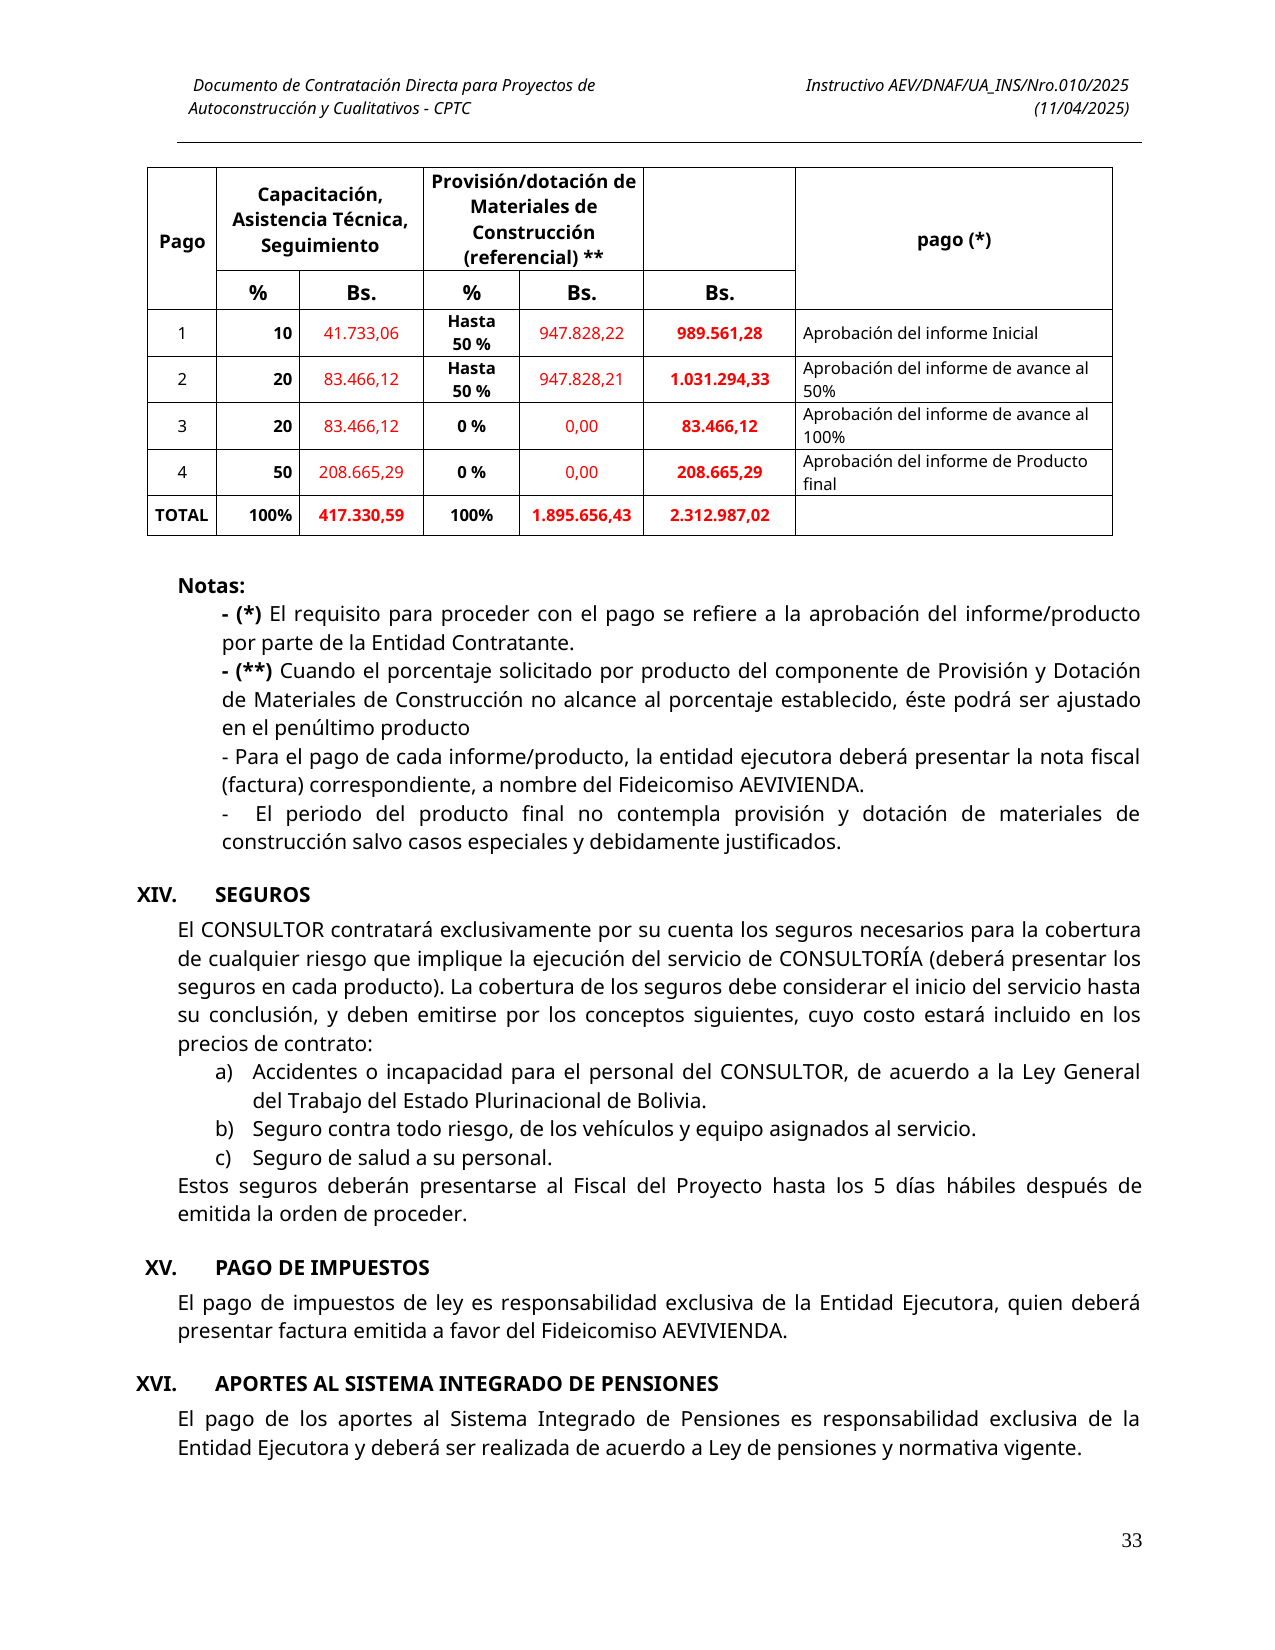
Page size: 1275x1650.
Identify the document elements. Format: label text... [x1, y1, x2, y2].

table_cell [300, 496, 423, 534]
text - (*) El requisito para proceder con el pago se refiere a la aprobación del informe/producto por parte de la Entidad Contratante. [222, 599, 1142, 656]
list Seguro de salud a su personal. [215, 1143, 1142, 1171]
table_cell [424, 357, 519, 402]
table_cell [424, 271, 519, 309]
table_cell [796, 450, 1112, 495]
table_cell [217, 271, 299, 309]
text - (**) Cuando el porcentaje solicitado por producto del componente de Provisión y Dotación de Materiales de Construcción no alcance al porcentaje establecido, éste podrá ser ajustado en el penúltimo producto [222, 656, 1142, 742]
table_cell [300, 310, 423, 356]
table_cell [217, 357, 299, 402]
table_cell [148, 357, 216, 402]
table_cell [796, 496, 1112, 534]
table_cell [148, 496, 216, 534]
list APORTES AL SISTEMA INTEGRADO DE PENSIONES [177, 1369, 1142, 1398]
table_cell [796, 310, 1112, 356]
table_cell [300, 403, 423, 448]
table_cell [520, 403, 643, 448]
list PAGO DE IMPUESTOS [177, 1253, 1142, 1281]
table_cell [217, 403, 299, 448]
text El pago de impuestos de ley es responsabilidad exclusiva de la Entidad Ejecutora, quien deberá presentar factura emitida a favor del Fideicomiso AEVIVIENDA. [177, 1288, 1142, 1344]
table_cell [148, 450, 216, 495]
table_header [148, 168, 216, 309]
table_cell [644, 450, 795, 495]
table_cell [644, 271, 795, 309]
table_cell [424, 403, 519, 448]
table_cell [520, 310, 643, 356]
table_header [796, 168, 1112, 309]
list Accidentes o incapacidad para el personal del CONSULTOR, de acuerdo a la Ley General del Trabajo del Estado Plurinacional de Bolivia. [215, 1057, 1142, 1114]
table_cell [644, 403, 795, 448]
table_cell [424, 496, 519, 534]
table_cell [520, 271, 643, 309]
text Notas: [177, 571, 1142, 599]
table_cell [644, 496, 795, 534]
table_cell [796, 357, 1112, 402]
list Seguro contra todo riesgo, de los vehículos y equipo asignados al servicio. [215, 1114, 1142, 1143]
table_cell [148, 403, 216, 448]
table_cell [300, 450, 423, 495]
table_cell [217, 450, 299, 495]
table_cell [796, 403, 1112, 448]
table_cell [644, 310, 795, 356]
list SEGUROS [177, 881, 1142, 909]
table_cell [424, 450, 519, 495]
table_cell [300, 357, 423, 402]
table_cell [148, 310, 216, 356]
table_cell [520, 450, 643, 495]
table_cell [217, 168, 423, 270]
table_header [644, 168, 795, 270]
text - Para el pago de cada informe/producto, la entidad ejecutora deberá presentar la nota fiscal (factura) correspondiente, a nombre del Fideicomiso AEVIVIENDA. [222, 742, 1142, 799]
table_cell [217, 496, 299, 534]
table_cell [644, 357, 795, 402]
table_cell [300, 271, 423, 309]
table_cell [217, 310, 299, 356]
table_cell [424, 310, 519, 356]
text El CONSULTOR contratará exclusivamente por su cuenta los seguros necesarios para la cobertura de cualquier riesgo que implique la ejecución del servicio de CONSULTORÍA (deberá presentar los seguros en cada producto). La cobertura de los seguros debe considerar el inicio del servicio hasta su conclusión, y deben emitirse por los conceptos siguientes, cuyo costo estará incluido en los precios de contrato: [177, 915, 1142, 1057]
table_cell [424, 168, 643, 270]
text - El periodo del producto final no contempla provisión y dotación de materiales de construcción salvo casos especiales y debidamente justificados. [222, 799, 1142, 856]
text Estos seguros deberán presentarse al Fiscal del Proyecto hasta los 5 días hábiles después de emitida la orden de proceder. [177, 1171, 1142, 1228]
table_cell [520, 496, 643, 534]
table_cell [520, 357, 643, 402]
text El pago de los aportes al Sistema Integrado de Pensiones es responsabilidad exclusiva de la Entidad Ejecutora y deberá ser realizada de acuerdo a Ley de pensiones y normativa vigente. [177, 1404, 1142, 1461]
